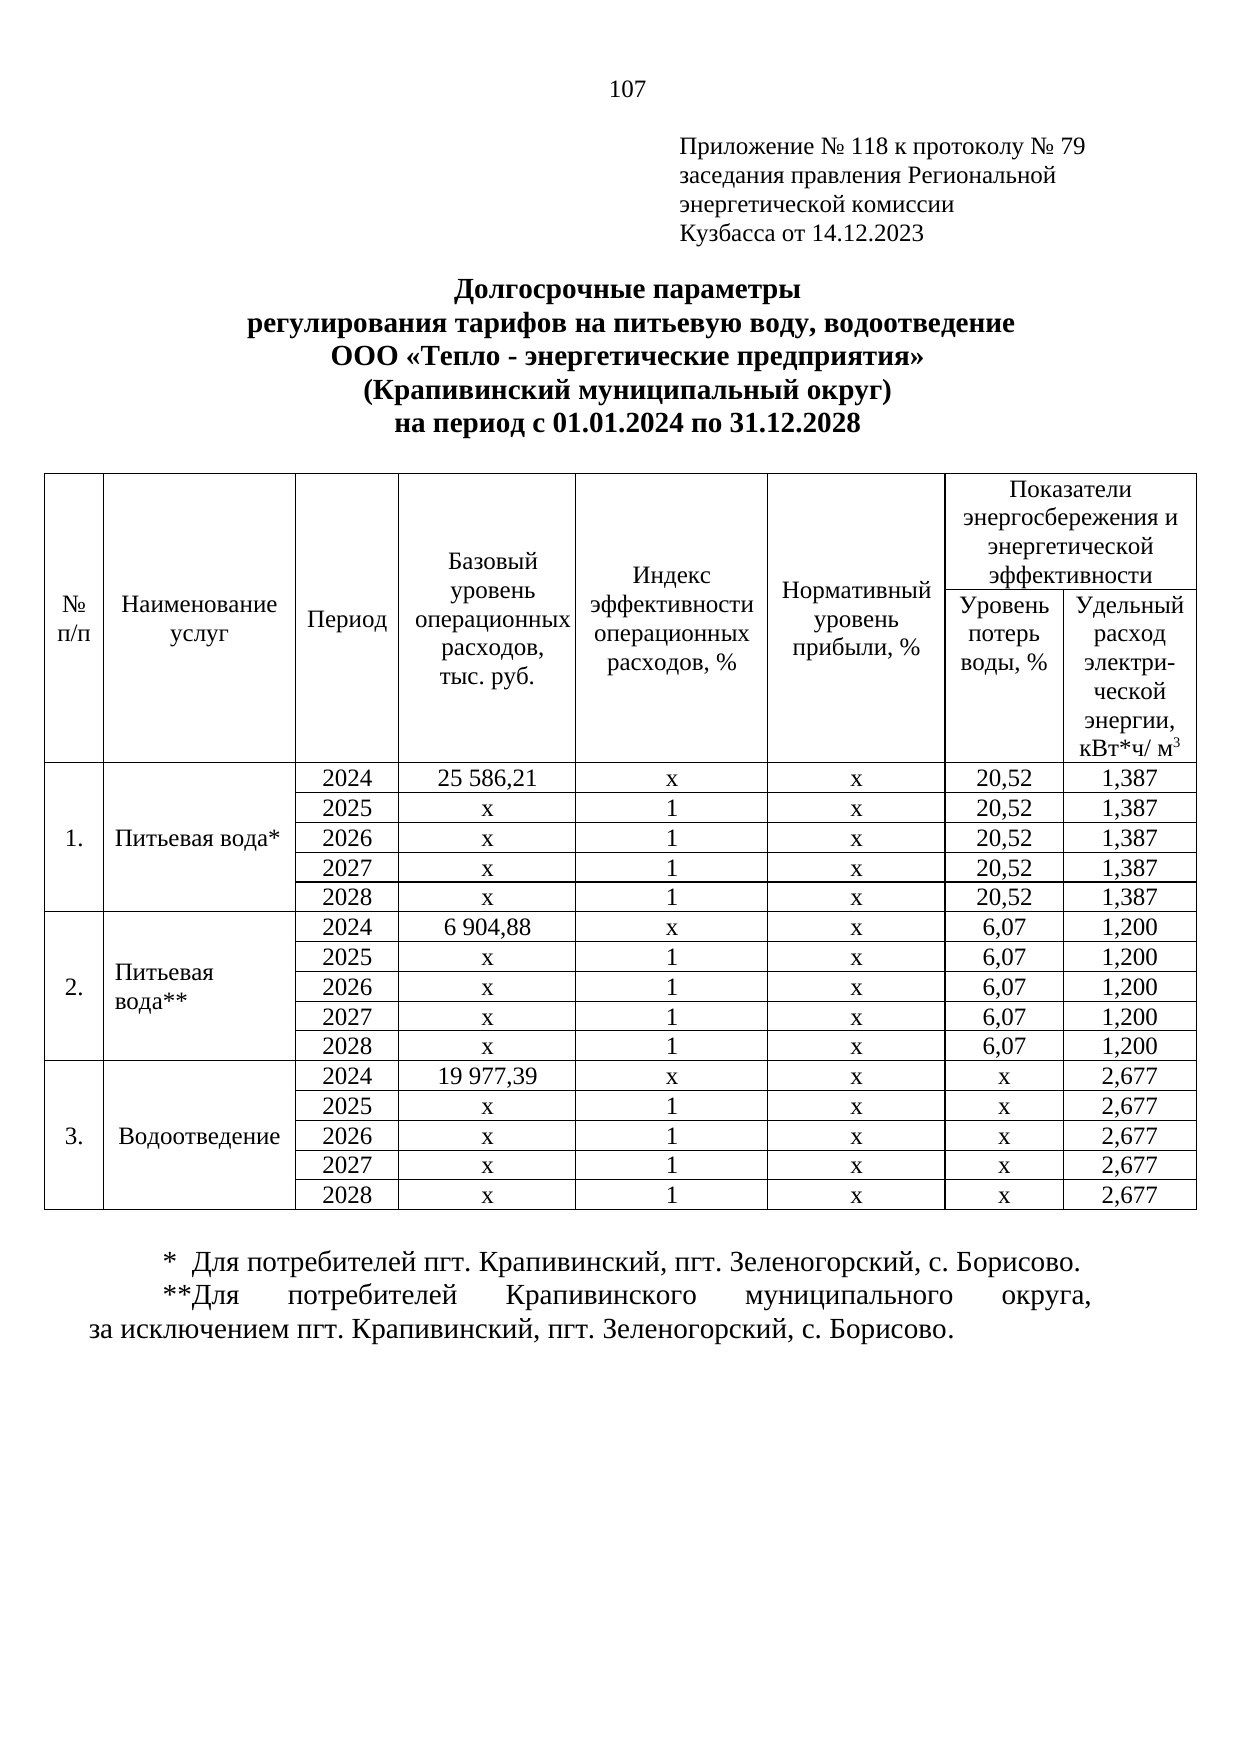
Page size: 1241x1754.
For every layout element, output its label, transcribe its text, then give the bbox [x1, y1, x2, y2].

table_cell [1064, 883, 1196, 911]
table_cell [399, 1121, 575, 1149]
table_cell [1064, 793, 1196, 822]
text энергетической комиссии [0, 189, 1152, 218]
text на период с 01.01.2024 по 31.12.2028 [162, 406, 1092, 439]
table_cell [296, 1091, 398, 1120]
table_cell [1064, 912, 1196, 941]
text ООО «Тепло - энергетические предприятия» [162, 338, 1092, 372]
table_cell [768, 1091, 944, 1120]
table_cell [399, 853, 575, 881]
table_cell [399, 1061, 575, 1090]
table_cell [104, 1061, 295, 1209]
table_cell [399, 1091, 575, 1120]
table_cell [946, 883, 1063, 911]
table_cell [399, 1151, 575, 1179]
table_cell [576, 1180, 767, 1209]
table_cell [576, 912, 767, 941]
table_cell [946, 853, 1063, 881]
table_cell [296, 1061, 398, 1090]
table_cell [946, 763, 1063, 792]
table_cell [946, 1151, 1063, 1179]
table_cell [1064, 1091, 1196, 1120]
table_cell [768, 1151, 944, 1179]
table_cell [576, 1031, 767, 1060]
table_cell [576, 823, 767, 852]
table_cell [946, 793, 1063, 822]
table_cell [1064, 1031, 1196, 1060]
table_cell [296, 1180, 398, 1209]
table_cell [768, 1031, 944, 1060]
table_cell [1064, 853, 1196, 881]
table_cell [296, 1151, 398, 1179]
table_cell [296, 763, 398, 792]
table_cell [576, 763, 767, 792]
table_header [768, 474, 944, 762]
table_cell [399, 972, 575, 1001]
text регулирования тарифов на питьевую воду, водоотведение [162, 305, 1092, 338]
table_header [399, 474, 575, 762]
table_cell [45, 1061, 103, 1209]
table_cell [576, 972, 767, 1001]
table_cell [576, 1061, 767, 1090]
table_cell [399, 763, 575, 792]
text (Крапивинский муниципальный округ) [162, 372, 1092, 406]
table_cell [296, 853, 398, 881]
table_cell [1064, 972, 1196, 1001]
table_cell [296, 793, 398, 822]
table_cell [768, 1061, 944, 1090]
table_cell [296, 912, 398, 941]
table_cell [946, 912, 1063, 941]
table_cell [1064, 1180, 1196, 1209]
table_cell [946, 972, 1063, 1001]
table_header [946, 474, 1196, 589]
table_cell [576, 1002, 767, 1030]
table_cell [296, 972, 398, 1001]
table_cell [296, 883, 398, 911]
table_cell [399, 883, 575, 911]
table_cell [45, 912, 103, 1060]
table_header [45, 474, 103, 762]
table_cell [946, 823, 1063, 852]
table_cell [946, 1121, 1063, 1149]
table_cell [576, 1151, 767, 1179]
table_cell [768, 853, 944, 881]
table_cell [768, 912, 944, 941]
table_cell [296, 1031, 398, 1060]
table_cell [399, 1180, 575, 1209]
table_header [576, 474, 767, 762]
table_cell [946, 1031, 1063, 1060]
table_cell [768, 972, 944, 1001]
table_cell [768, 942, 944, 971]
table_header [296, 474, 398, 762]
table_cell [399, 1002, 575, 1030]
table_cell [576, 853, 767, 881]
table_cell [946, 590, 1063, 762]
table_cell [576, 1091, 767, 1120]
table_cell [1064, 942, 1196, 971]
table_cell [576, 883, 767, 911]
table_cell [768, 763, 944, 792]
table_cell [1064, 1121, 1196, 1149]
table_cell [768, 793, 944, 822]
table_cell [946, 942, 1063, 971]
text Долгосрочные параметры [162, 271, 1092, 305]
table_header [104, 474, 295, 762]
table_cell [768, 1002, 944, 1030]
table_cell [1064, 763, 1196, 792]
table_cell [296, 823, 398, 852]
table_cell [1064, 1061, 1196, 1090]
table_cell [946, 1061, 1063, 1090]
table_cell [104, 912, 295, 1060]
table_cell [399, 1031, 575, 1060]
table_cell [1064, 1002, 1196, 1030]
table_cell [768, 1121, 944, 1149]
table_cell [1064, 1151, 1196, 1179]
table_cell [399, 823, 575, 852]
text заседания правления Региональной [0, 160, 1152, 189]
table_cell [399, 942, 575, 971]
text **Для потребителей Крапивинского муниципального округа, за исключением пгт. Крапивинский, пгт. Зеленогорский, с. Борисово. [88, 1277, 1092, 1344]
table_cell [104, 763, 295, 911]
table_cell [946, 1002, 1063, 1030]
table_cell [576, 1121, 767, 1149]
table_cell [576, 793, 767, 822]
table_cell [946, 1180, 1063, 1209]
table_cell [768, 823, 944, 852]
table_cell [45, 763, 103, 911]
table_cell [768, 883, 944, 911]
text * Для потребителей пгт. Крапивинский, пгт. Зеленогорский, с. Борисово. [88, 1244, 1092, 1277]
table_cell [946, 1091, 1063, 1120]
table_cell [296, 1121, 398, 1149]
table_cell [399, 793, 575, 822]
text Приложение № 118 к протоколу № 79 [0, 131, 1152, 160]
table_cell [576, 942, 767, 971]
text Кузбасса от 14.12.2023 [679, 218, 1092, 246]
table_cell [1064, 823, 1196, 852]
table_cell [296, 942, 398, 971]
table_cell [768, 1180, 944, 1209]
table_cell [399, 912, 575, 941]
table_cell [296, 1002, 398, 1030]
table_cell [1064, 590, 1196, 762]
